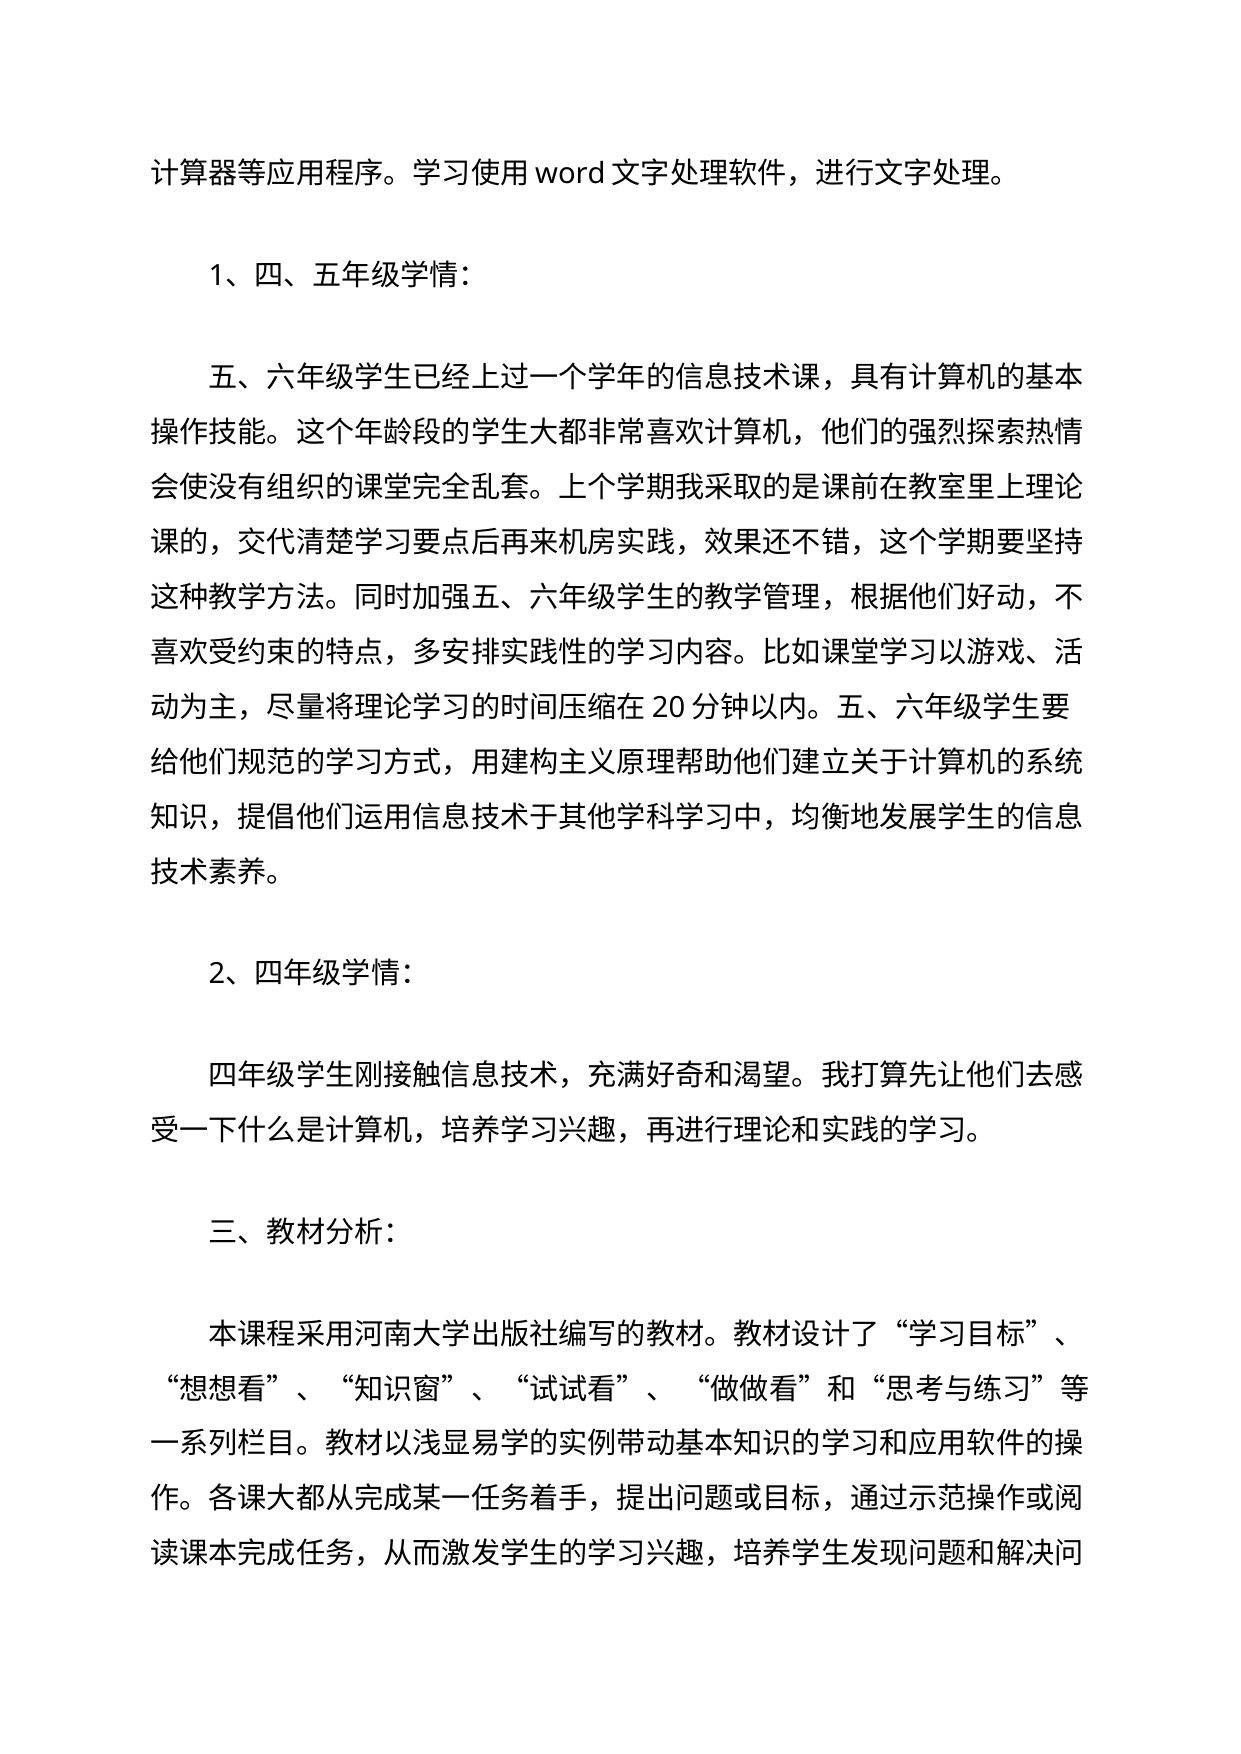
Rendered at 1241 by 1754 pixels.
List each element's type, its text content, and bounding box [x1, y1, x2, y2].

text 1、四、五年级学情： [150, 252, 1090, 294]
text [150, 150, 1090, 192]
text 三、教材分析： [150, 1208, 1090, 1251]
text 2、四年级学情： [150, 950, 1090, 992]
text 五、六年级学生已经上过一个学年的信息技术课，具有计算机的基本操作技能。这个年龄段的学生大都非常喜欢计算机，他们的强烈探索热情会使没有组织的课堂完全乱套。上个学期我采取的是课前在教室里上理论课的，交代清楚学习要点后再来机房实践，效果还不错，这个学期要坚持这种教学方法。同时加强五、六年级学生的教学管理，根据他们好动，不喜欢受约束的特点，多安排实践性的学习内容。比如课堂学习以游戏、活动为主，尽量将理论学习的时间压缩在20分钟以内。五、六年级学生要给他们规范的学习方式，用建构主义原理帮助他们建立关于计算机的系统知识，提倡他们运用信息技术于其他学科学习中，均衡地发展学生的信息技术素养。 [150, 354, 1090, 890]
text 四年级学生刚接触信息技术，充满好奇和渴望。我打算先让他们去感受一下什么是计算机，培养学习兴趣，再进行理论和实践的学习。 [150, 1052, 1090, 1149]
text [150, 1310, 1090, 1572]
